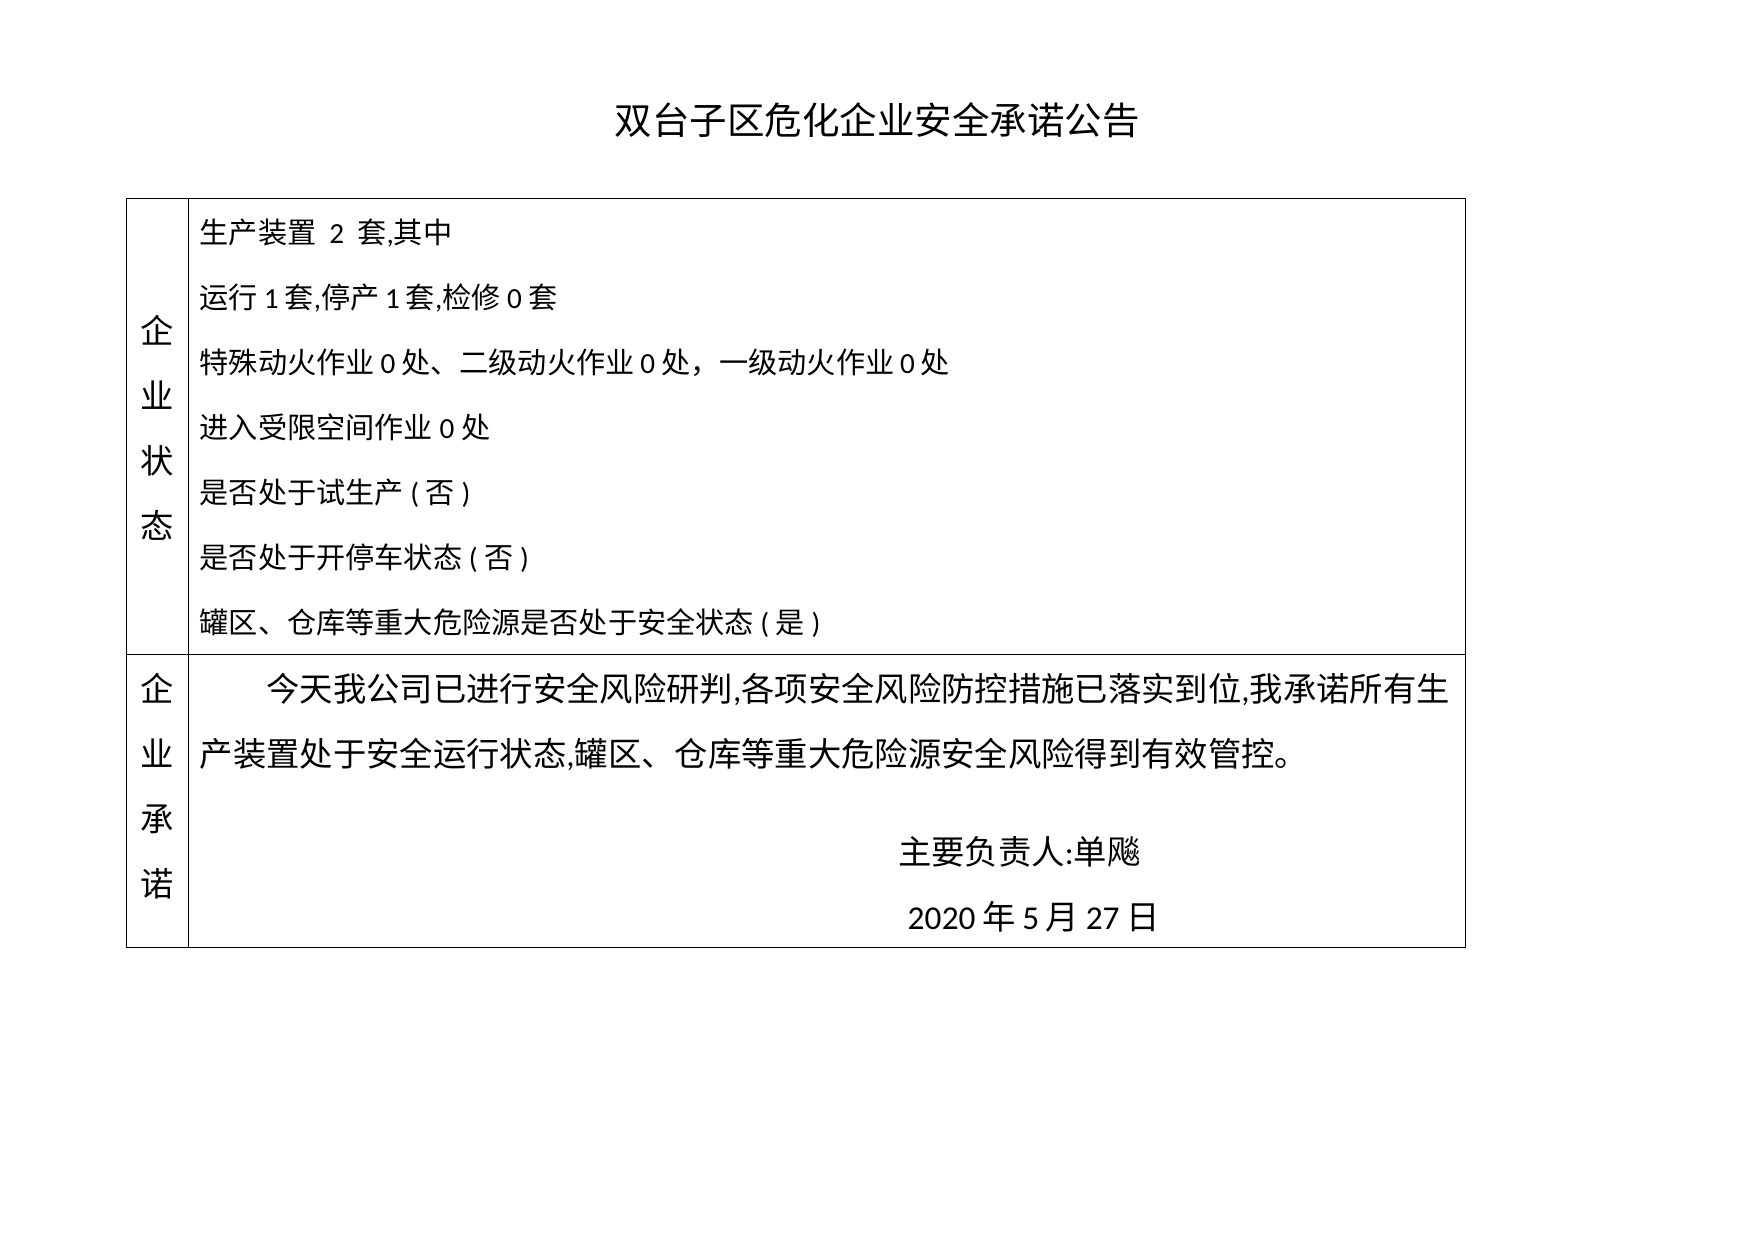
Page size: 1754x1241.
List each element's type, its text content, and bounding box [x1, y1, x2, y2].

table_cell 企业承诺 [127, 655, 188, 947]
table_cell 今天我公司已进行安全风险研判,各项安全风险防控措施已落实到位,我承诺所有生产装置处于安全运行状态,罐区、仓库等重大危险源安全风险得到有效管控。 主要负责人:单飚 2020年5月27日 [189, 655, 1465, 947]
table_cell 企业状态 [127, 199, 188, 654]
table_cell 生产装置 2 套,其中 运行1套,停产1套,检修 0 套 特殊动火作业0处、二级动火作业0处，一级动火作业0处 进入受限空间作业 0 处 是否处于试生产 ( 否 ) 是否处于开停车状态 ( 否 ) 罐区、仓库等重大危险源是否处于安全状态 ( 是 ) [189, 199, 1465, 654]
